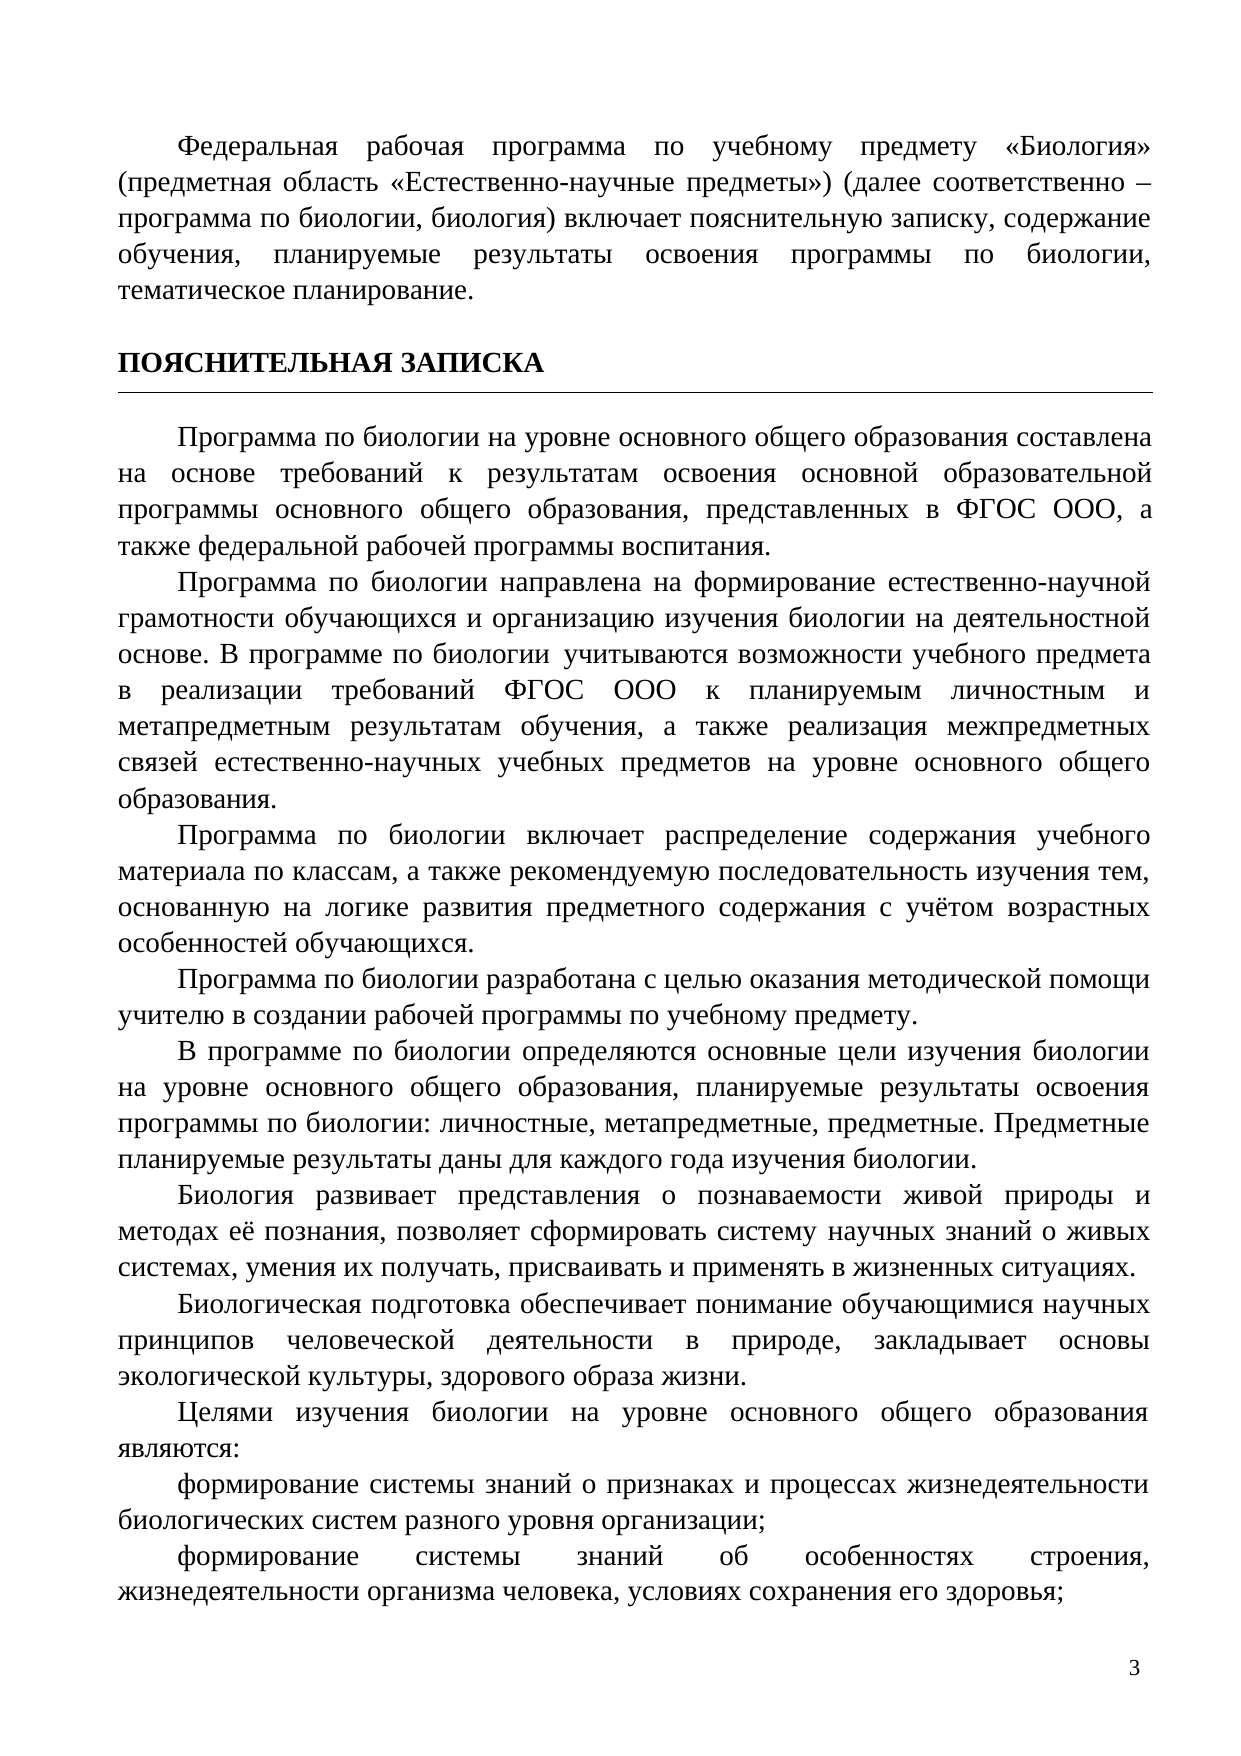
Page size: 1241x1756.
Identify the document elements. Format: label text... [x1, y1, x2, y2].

text Федеральная рабочая программа по учебному предмету «Биология» (предметная область «Естественно-научные предметы») (далее соответственно – программа по биологии, биология) включает пояснительную записку, содержание обучения, планируемые результаты освоения программы по биологии, тематическое планирование. [118, 128, 1152, 306]
text В программе по биологии определяются основные цели изучения биологии на уровне основного общего образования, планируемые результаты освоения программы по биологии: личностные, метапредметные, предметные. Предметные планируемые результаты даны для каждого года изучения биологии. [118, 1033, 1150, 1175]
text Биологическая подготовка обеспечивает понимание обучающимися научных принципов человеческой деятельности в природе, закладывает основы экологической культуры, здорового образа жизни. [118, 1286, 1151, 1392]
text формирование системы знаний об особенностях строения, жизнедеятельности организма человека, условиях сохранения его здоровья; [118, 1538, 1150, 1607]
text Программа по биологии включает распределение содержания учебного материала по классам, а также рекомендуемую последовательность изучения тем, основанную на логике развития предметного содержания с учётом возрастных особенностей обучающихся. [118, 817, 1151, 959]
text Программа по биологии на уровне основного общего образования составлена на основе требований к результатам освоения основной образовательной программы основного общего образования, представленных в ФГОС ООО, а также федеральной рабочей программы воспитания. [118, 419, 1153, 561]
text формирование системы знаний о признаках и процессах жизнедеятельности биологических систем разного уровня организации; [118, 1466, 1150, 1535]
text Биология развивает представления о познаваемости живой природы и методах её познания, позволяет сформировать систему научных знаний о живых системах, умения их получать, присваивать и применять в жизненных ситуациях. [118, 1177, 1150, 1283]
subtitle ПОЯСНИТЕЛЬНАЯ ЗАПИСКА [118, 345, 1166, 378]
text Программа по биологии разработана с целью оказания методической помощи учителю в создании рабочей программы по учебному предмету. [118, 961, 1151, 1031]
text Целями изучения биологии на уровне основного общего образования являются: [118, 1394, 1149, 1463]
text Программа по биологии направлена на формирование естественно-научной грамотности обучающихся и организацию изучения биологии на деятельностной основе. В программе по биологии учитываются возможности учебного предмета в реализации требований ФГОС ООО к планируемым личностным и метапредметным результатам обучения, а также реализация межпредметных связей естественно-научных учебных предметов на уровне основного общего образования. [118, 564, 1151, 814]
